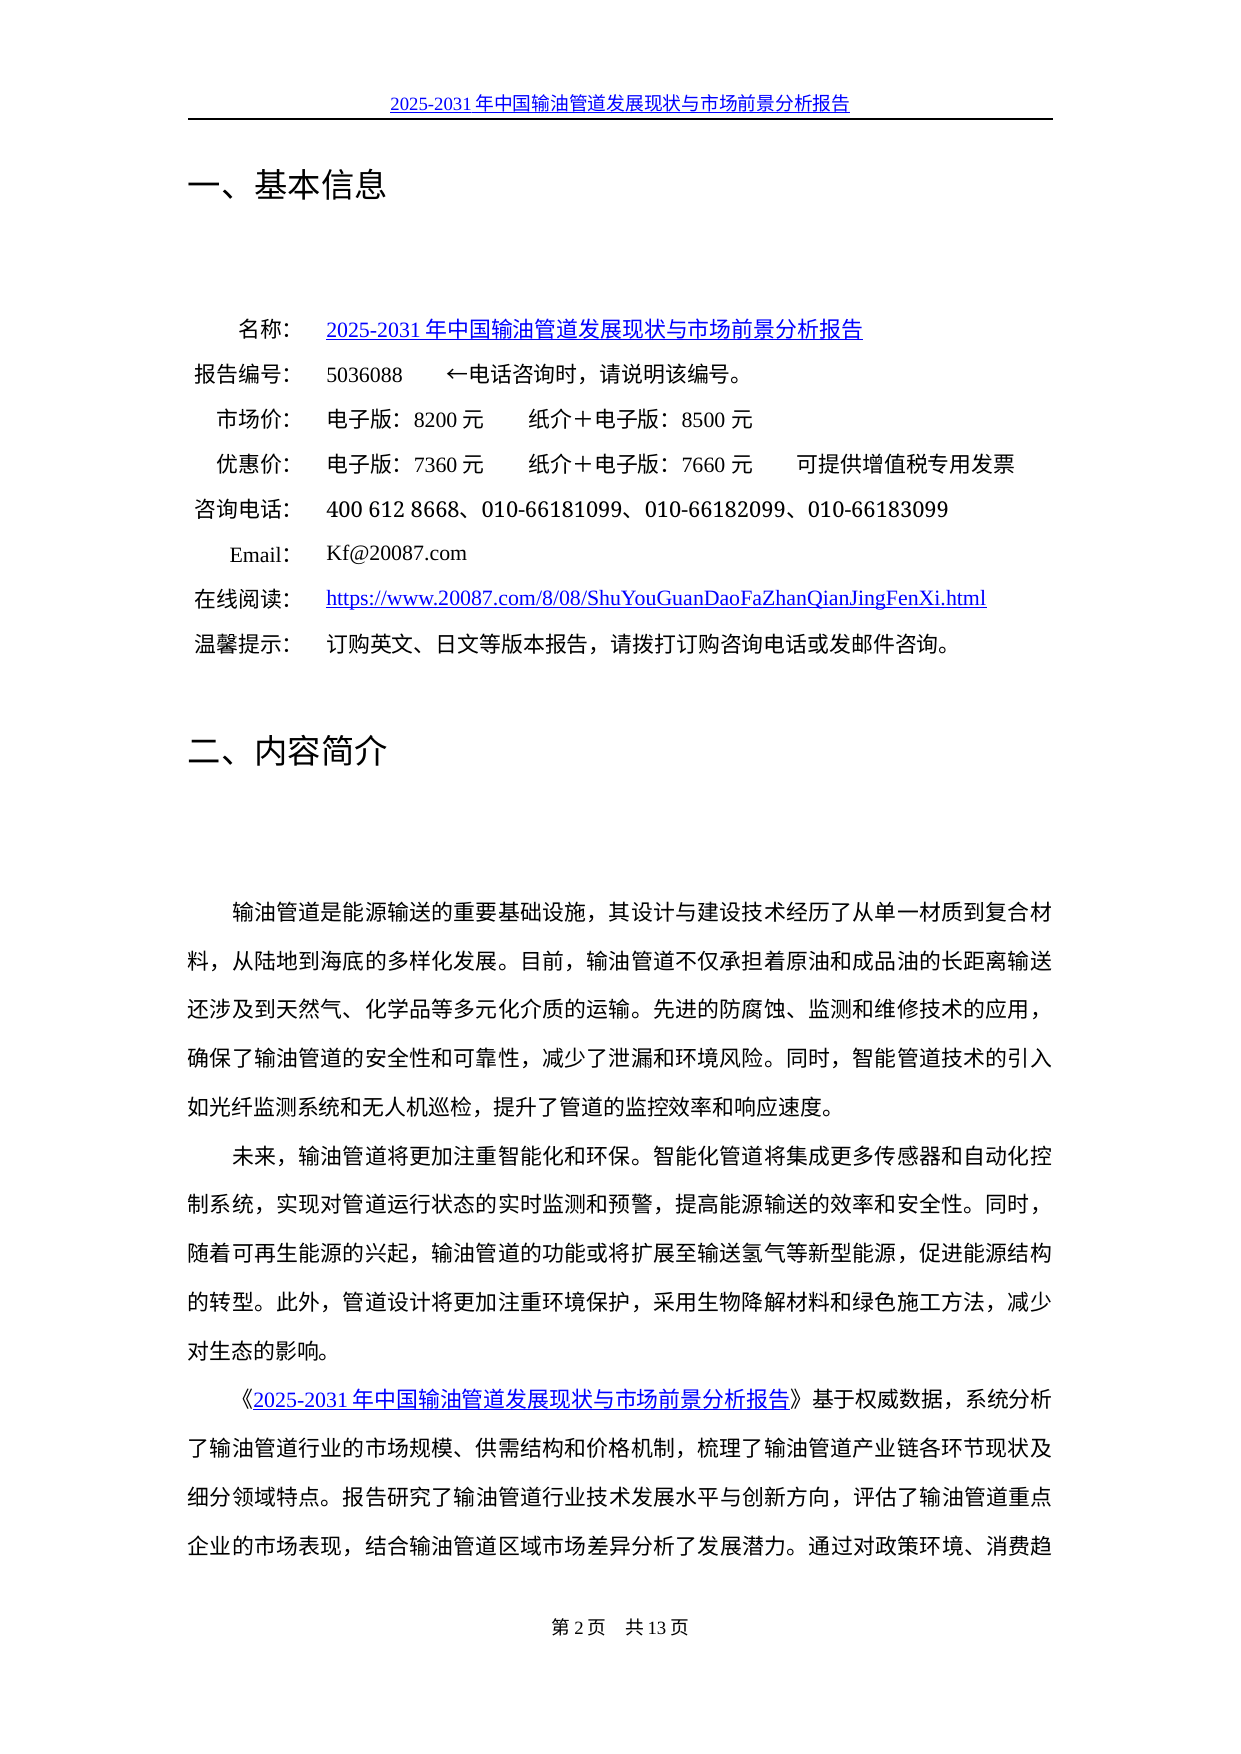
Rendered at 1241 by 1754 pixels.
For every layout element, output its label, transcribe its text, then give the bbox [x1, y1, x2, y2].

table_cell 市场价： [167, 402, 315, 447]
title 二、内容简介 [187, 717, 1053, 782]
table_cell Kf@20087.com [315, 537, 1073, 582]
table_cell 报告编号： [167, 357, 315, 402]
table_header 2025-2031年中国输油管道发展现状与市场前景分析报告 [315, 312, 1073, 357]
table_cell 订购英文、日文等版本报告，请拨打订购咨询电话或发邮件咨询。 [315, 627, 1073, 672]
table_cell 400 612 8668、010-66181099、010-66182099、010-66183099 [315, 492, 1073, 537]
table_cell 在线阅读： [167, 582, 315, 627]
table_cell 5036088 ←电话咨询时，请说明该编号。 [315, 357, 1073, 402]
table_cell 优惠价： [167, 447, 315, 492]
table_header 名称： [167, 312, 315, 357]
table_cell 电子版：7360 元 纸介＋电子版：7660 元 可提供增值税专用发票 [315, 447, 1073, 492]
table_cell Email： [167, 537, 315, 582]
title 一、基本信息 [187, 150, 1053, 215]
table_cell 电子版：8200 元 纸介＋电子版：8500 元 [315, 402, 1073, 447]
table_cell [315, 582, 1073, 627]
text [187, 894, 1053, 1561]
table_cell 温馨提示： [167, 627, 315, 672]
table_cell 咨询电话： [167, 492, 315, 537]
